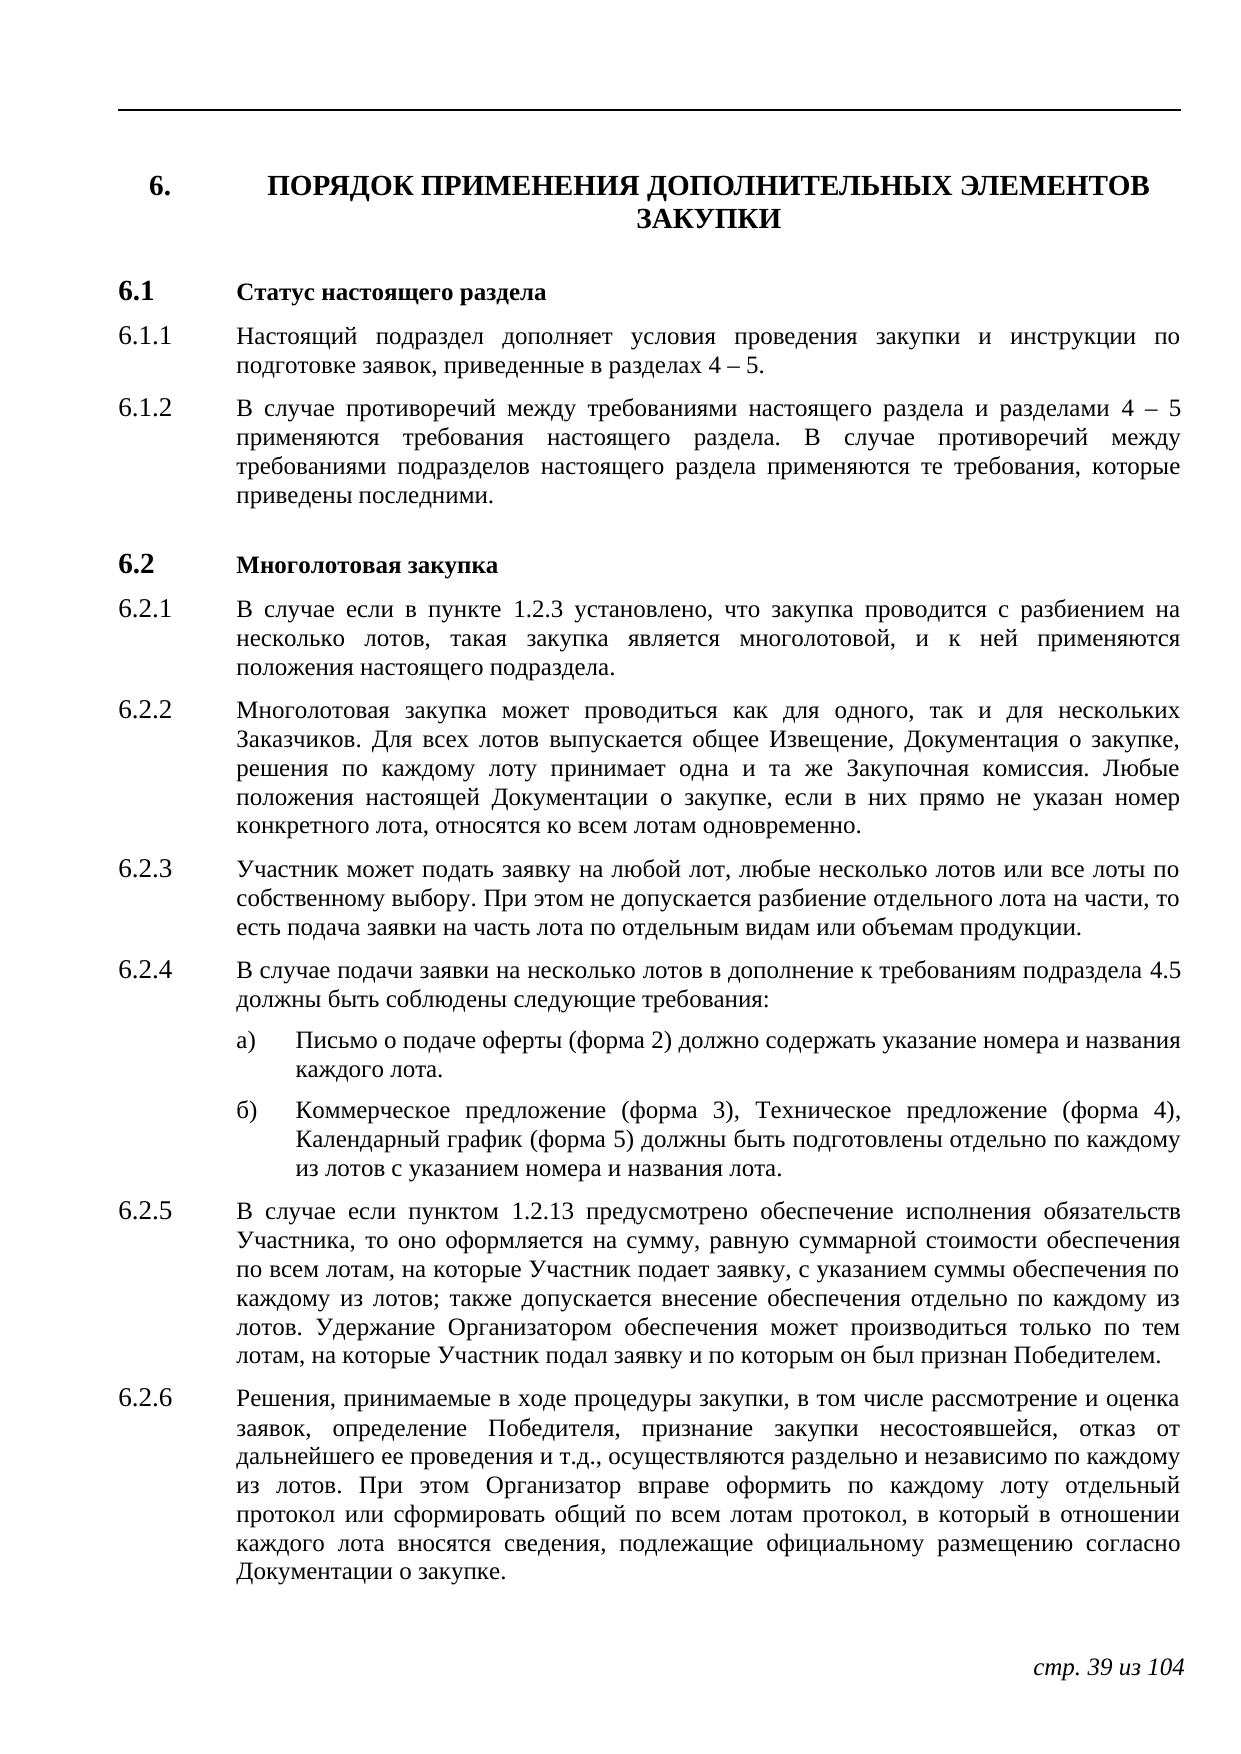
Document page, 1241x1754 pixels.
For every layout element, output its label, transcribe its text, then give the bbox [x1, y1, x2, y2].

subtitle Многолотовая закупка [118, 546, 1181, 579]
list Многолотовая закупка может проводиться как для одного, так и для нескольких Заказчиков. Для всех лотов выпускается общее Извещение, Документация о закупке, решения по каждому лоту принимает одна и та же Закупочная комиссия. Любые положения настоящей Документации о закупке, если в них прямо не указан номер конкретного лота, относятся ко всем лотам одновременно. [118, 693, 1181, 839]
subtitle ПОРЯДОК ПРИМЕНЕНИЯ ДОПОЛНИТЕЛЬНЫХ ЭЛЕМЕНТОВ ЗАКУПКИ [118, 168, 1181, 235]
list В случае если в пункте 1.2.3 установлено, что закупка проводится с разбиением на несколько лотов, такая закупка является многолотовой, и к ней применяются положения настоящего подраздела. [118, 592, 1181, 681]
list Решения, принимаемые в ходе процедуры закупки, в том числе рассмотрение и оценка заявок, определение Победителя, признание закупки несостоявшейся, отказ от дальнейшего ее проведения и т.д., осуществляются раздельно и независимо по каждому из лотов. При этом Организатор вправе оформить по каждому лоту отдельный протокол или сформировать общий по всем лотам протокол, в который в отношении каждого лота вносятся сведения, подлежащие официальному размещению согласно Документации о закупке. [118, 1382, 1181, 1585]
subtitle Статус настоящего раздела [118, 273, 1181, 306]
text Коммерческое предложение (форма 3), Техническое предложение (форма 4), Календарный график (форма 5) должны быть подготовлены отдельно по каждому из лотов с указанием номера и названия лота. [236, 1095, 1181, 1182]
list В случае подачи заявки на несколько лотов в дополнение к требованиям подраздела 4.5 должны быть соблюдены следующие требования: [118, 953, 1181, 1013]
list Участник может подать заявку на любой лот, любые несколько лотов или все лоты по собственному выбору. При этом не допускается разбиение отдельного лота на части, то есть подача заявки на часть лота по отдельным видам или объемам продукции. [118, 852, 1181, 941]
text В случае противоречий между требованиями настоящего раздела и разделами 4 – 5 применяются требования настоящего раздела. В случае противоречий между требованиями подразделов настоящего раздела применяются те требования, которые приведены последними. [118, 391, 1181, 508]
list В случае если пунктом 1.2.13 предусмотрено обеспечение исполнения обязательств Участника, то оно оформляется на сумму, равную суммарной стоимости обеспечения по всем лотам, на которые Участник подает заявку, с указанием суммы обеспечения по каждому из лотов; также допускается внесение обеспечения отдельно по каждому из лотов. Удержание Организатором обеспечения может производиться только по тем лотам, на которые Участник подал заявку и по которым он был признан Победителем. [118, 1194, 1181, 1369]
text Письмо о подаче оферты (форма 2) должно содержать указание номера и названия каждого лота. [236, 1025, 1181, 1083]
text Настоящий подраздел дополняет условия проведения закупки и инструкции по подготовке заявок, приведенные в разделах 4 – 5. [118, 319, 1181, 379]
